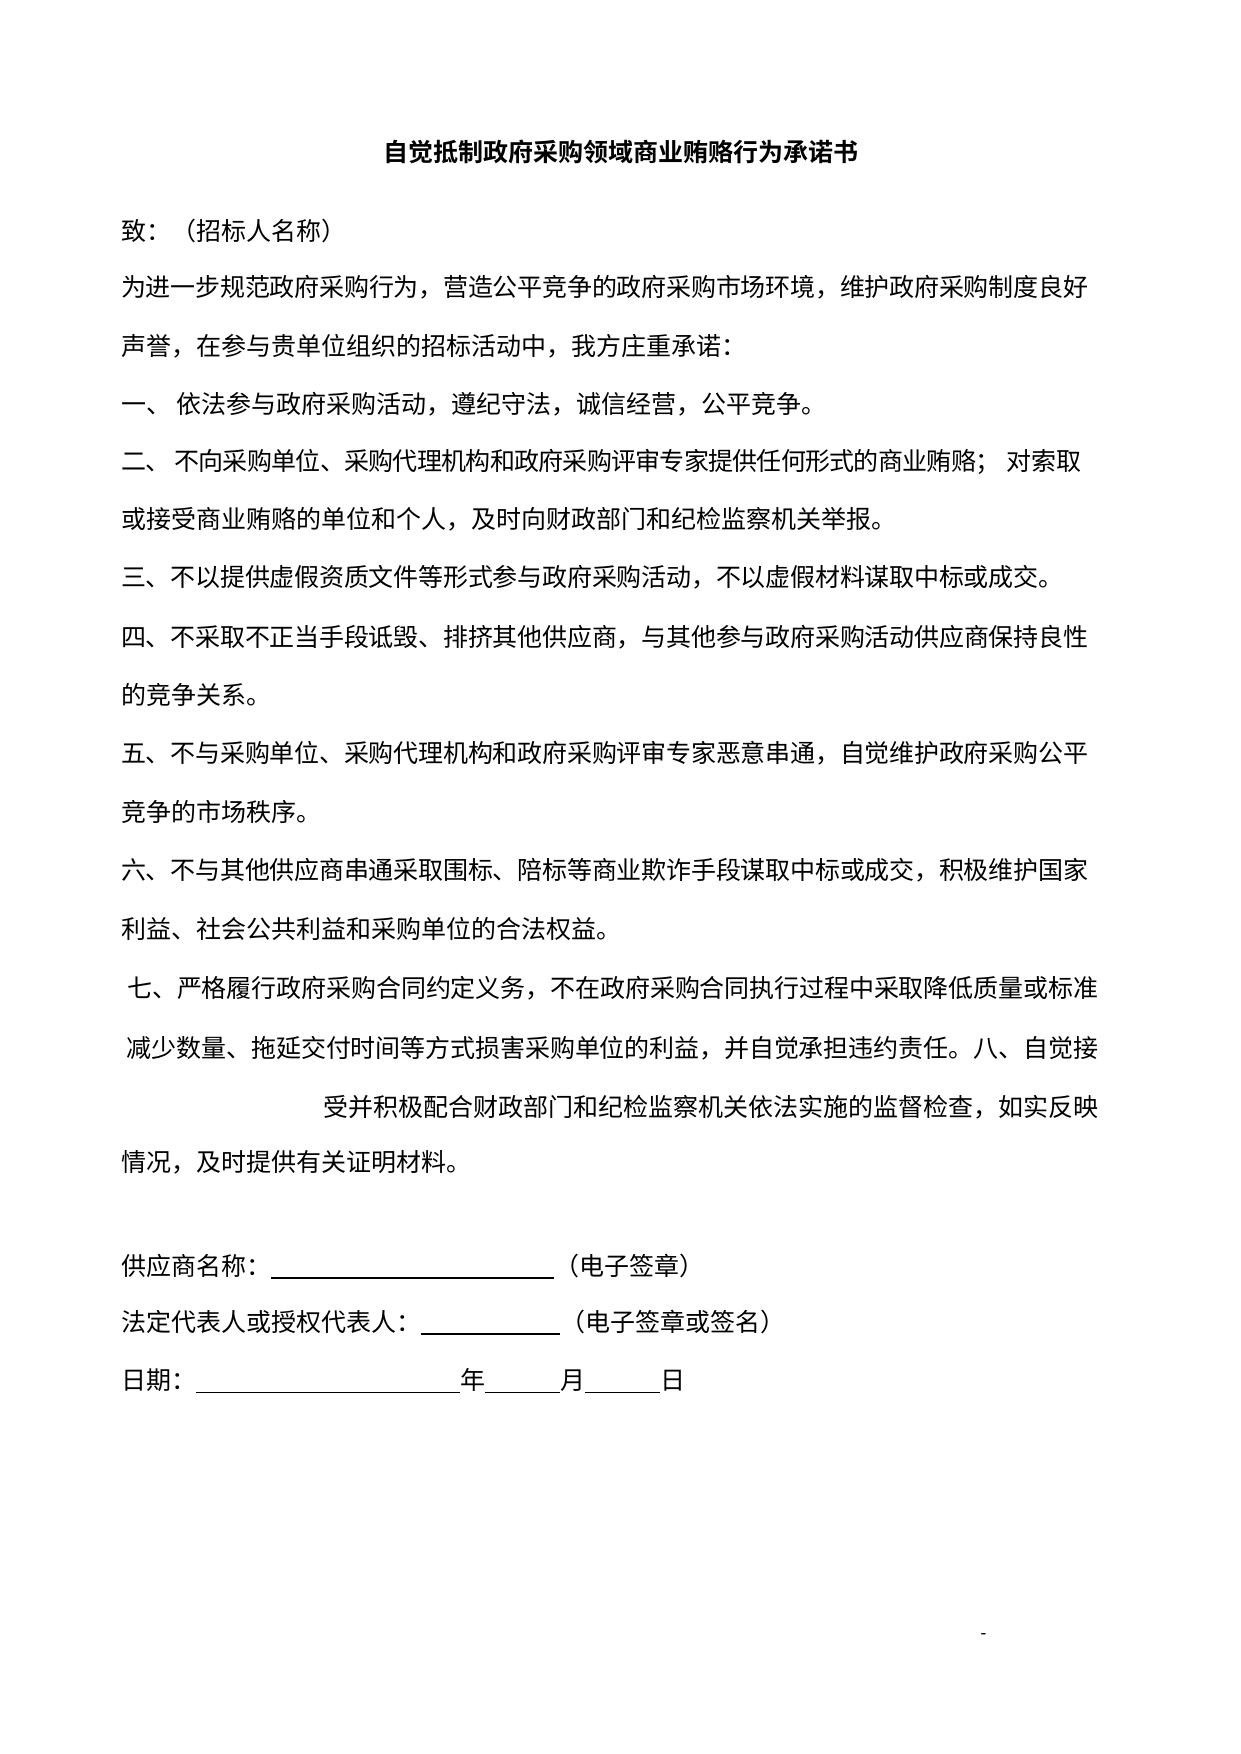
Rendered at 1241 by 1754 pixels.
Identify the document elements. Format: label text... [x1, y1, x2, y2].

text 情况，及时提供有关证明材料。 [121, 1146, 1134, 1178]
text 六、不与其他供应商串通采取围标、陪标等商业欺诈手段谋取中标或成交，积极维护国家利益、社会公共利益和采购单位的合法权益。 [121, 851, 1093, 946]
text 法定代表人或授权代表人： （电子签章或签名） 日期： 年 月 日 [121, 1302, 786, 1397]
text 为进一步规范政府采购行为，营造公平竞争的政府采购市场环境，维护政府采购制度良好声誉，在参与贵单位组织的招标活动中，我方庄重承诺： [121, 268, 1093, 362]
text 三、不以提供虚假资质文件等形式参与政府采购活动，不以虚假材料谋取中标或成交。 [121, 558, 1093, 594]
text 五、不与采购单位、采购代理机构和政府采购评审专家恶意串通，自觉维护政府采购公平竞争的市场秩序。 [121, 734, 1093, 828]
text 供应商名称： （电子签章） [121, 1246, 1134, 1282]
text 致：（招标人名称） [121, 211, 1134, 247]
text 一、 依法参与政府采购活动，遵纪守法，诚信经营，公平竞争。 [121, 384, 1134, 421]
text 四、不采取不正当手段诋毁、排挤其他供应商，与其他参与政府采购活动供应商保持良性的竞争关系。 [121, 617, 1093, 712]
text 七、严格履行政府采购合同约定义务，不在政府采购合同执行过程中采取降低质量或标准、减少数量、拖延交付时间等方式损害采购单位的利益，并自觉承担违约责任。八、自觉接受并积极配合财政部门和纪检监察机关依法实施的监督检查，如实反映 [121, 969, 1098, 1123]
text 自觉抵制政府采购领域商业贿赂行为承诺书 [121, 133, 1120, 169]
text 二、 不向采购单位、采购代理机构和政府采购评审专家提供任何形式的商业贿赂； 对索取或接受商业贿赂的单位和个人，及时向财政部门和纪检监察机关举报。 [121, 441, 1105, 536]
